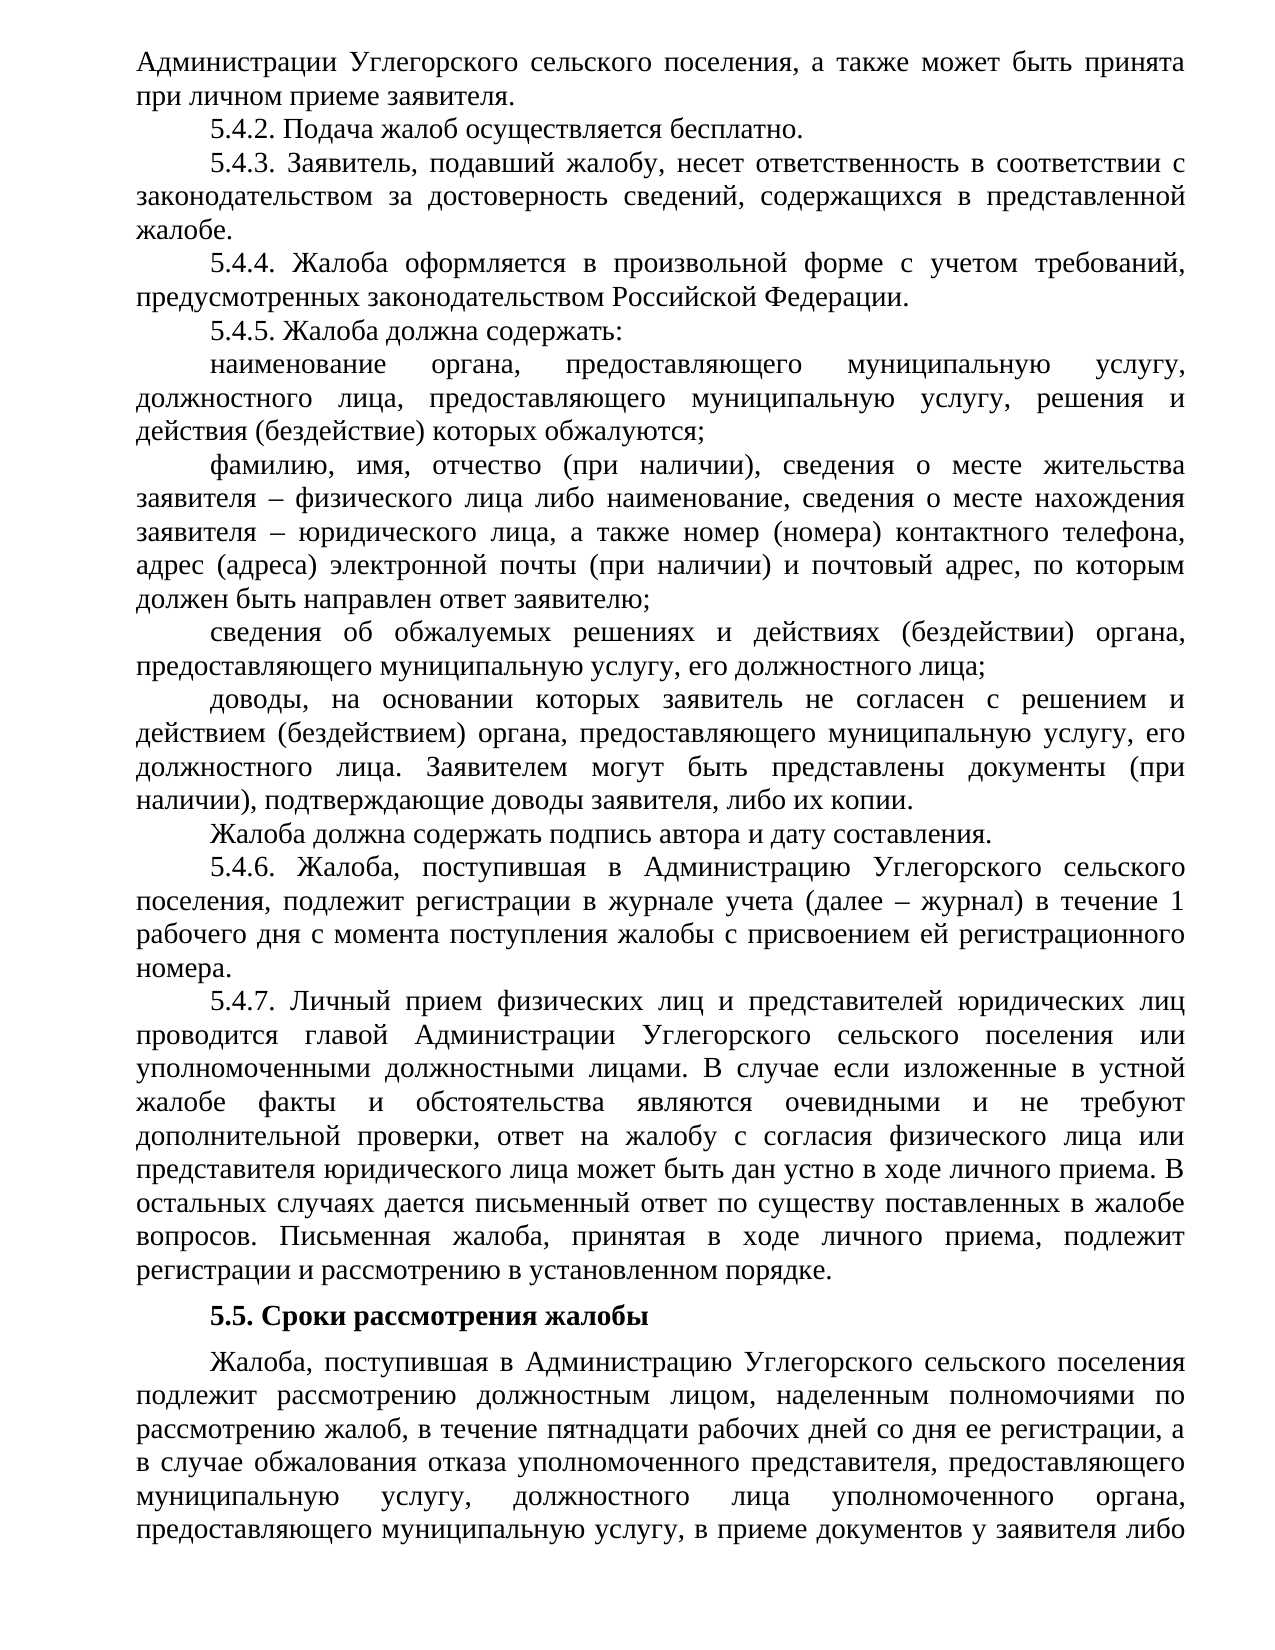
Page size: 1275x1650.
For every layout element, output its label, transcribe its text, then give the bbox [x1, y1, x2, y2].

text 5.4.4. Жалоба оформляется в произвольной форме с учетом требований, предусмотренных законодательством Российской Федерации. [136, 246, 1186, 313]
text сведения об обжалуемых решениях и действиях (бездействии) органа, предоставляющего муниципальную услугу, его должностного лица; [136, 614, 1186, 682]
text 5.4.2. Подача жалоб осуществляется бесплатно. [136, 111, 1186, 145]
text 5.4.7. Личный прием физических лиц и представителей юридических лиц проводится главой Администрации Углегорского сельского поселения или уполномоченными должностными лицами. В случае если изложенные в устной жалобе факты и обстоятельства являются очевидными и не требуют дополнительной проверки, ответ на жалобу с согласия физического лица или представителя юридического лица может быть дан устно в ходе личного приема. В остальных случаях дается письменный ответ по существу поставленных в жалобе вопросов. Письменная жалоба, принятая в ходе личного приема, подлежит регистрации и рассмотрению в установленном порядке. [136, 983, 1186, 1285]
text 5.4.5. Жалоба должна содержать: [136, 313, 1186, 346]
text доводы, на основании которых заявитель не согласен с решением и действием (бездействием) органа, предоставляющего муниципальную услугу, его должностного лица. Заявителем могут быть представлены документы (при наличии), подтверждающие доводы заявителя, либо их копии. [136, 682, 1186, 816]
text наименование органа, предоставляющего муниципальную услугу, должностного лица, предоставляющего муниципальную услугу, решения и действия (бездействие) которых обжалуются; [136, 346, 1186, 447]
text 5.4.3. Заявитель, подавший жалобу, несет ответственность в соответствии с законодательством за достоверность сведений, содержащихся в представленной жалобе. [136, 145, 1186, 246]
text Жалоба должна содержать подпись автора и дату составления. [136, 816, 1186, 849]
text 5.4.6. Жалоба, поступившая в Администрацию Углегорского сельского поселения, подлежит регистрации в журнале учета (далее – журнал) в течение 1 рабочего дня с момента поступления жалобы с присвоением ей регистрационного номера. [136, 849, 1186, 983]
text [136, 44, 1186, 111]
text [136, 1344, 1186, 1545]
text фамилию, имя, отчество (при наличии), сведения о месте жительства заявителя – физического лица либо наименование, сведения о месте нахождения заявителя – юридического лица, а также номер (номера) контактного телефона, адрес (адреса) электронной почты (при наличии) и почтовый адрес, по которым должен быть направлен ответ заявителю; [136, 447, 1186, 614]
text 5.5. Сроки рассмотрения жалобы [136, 1298, 1186, 1331]
